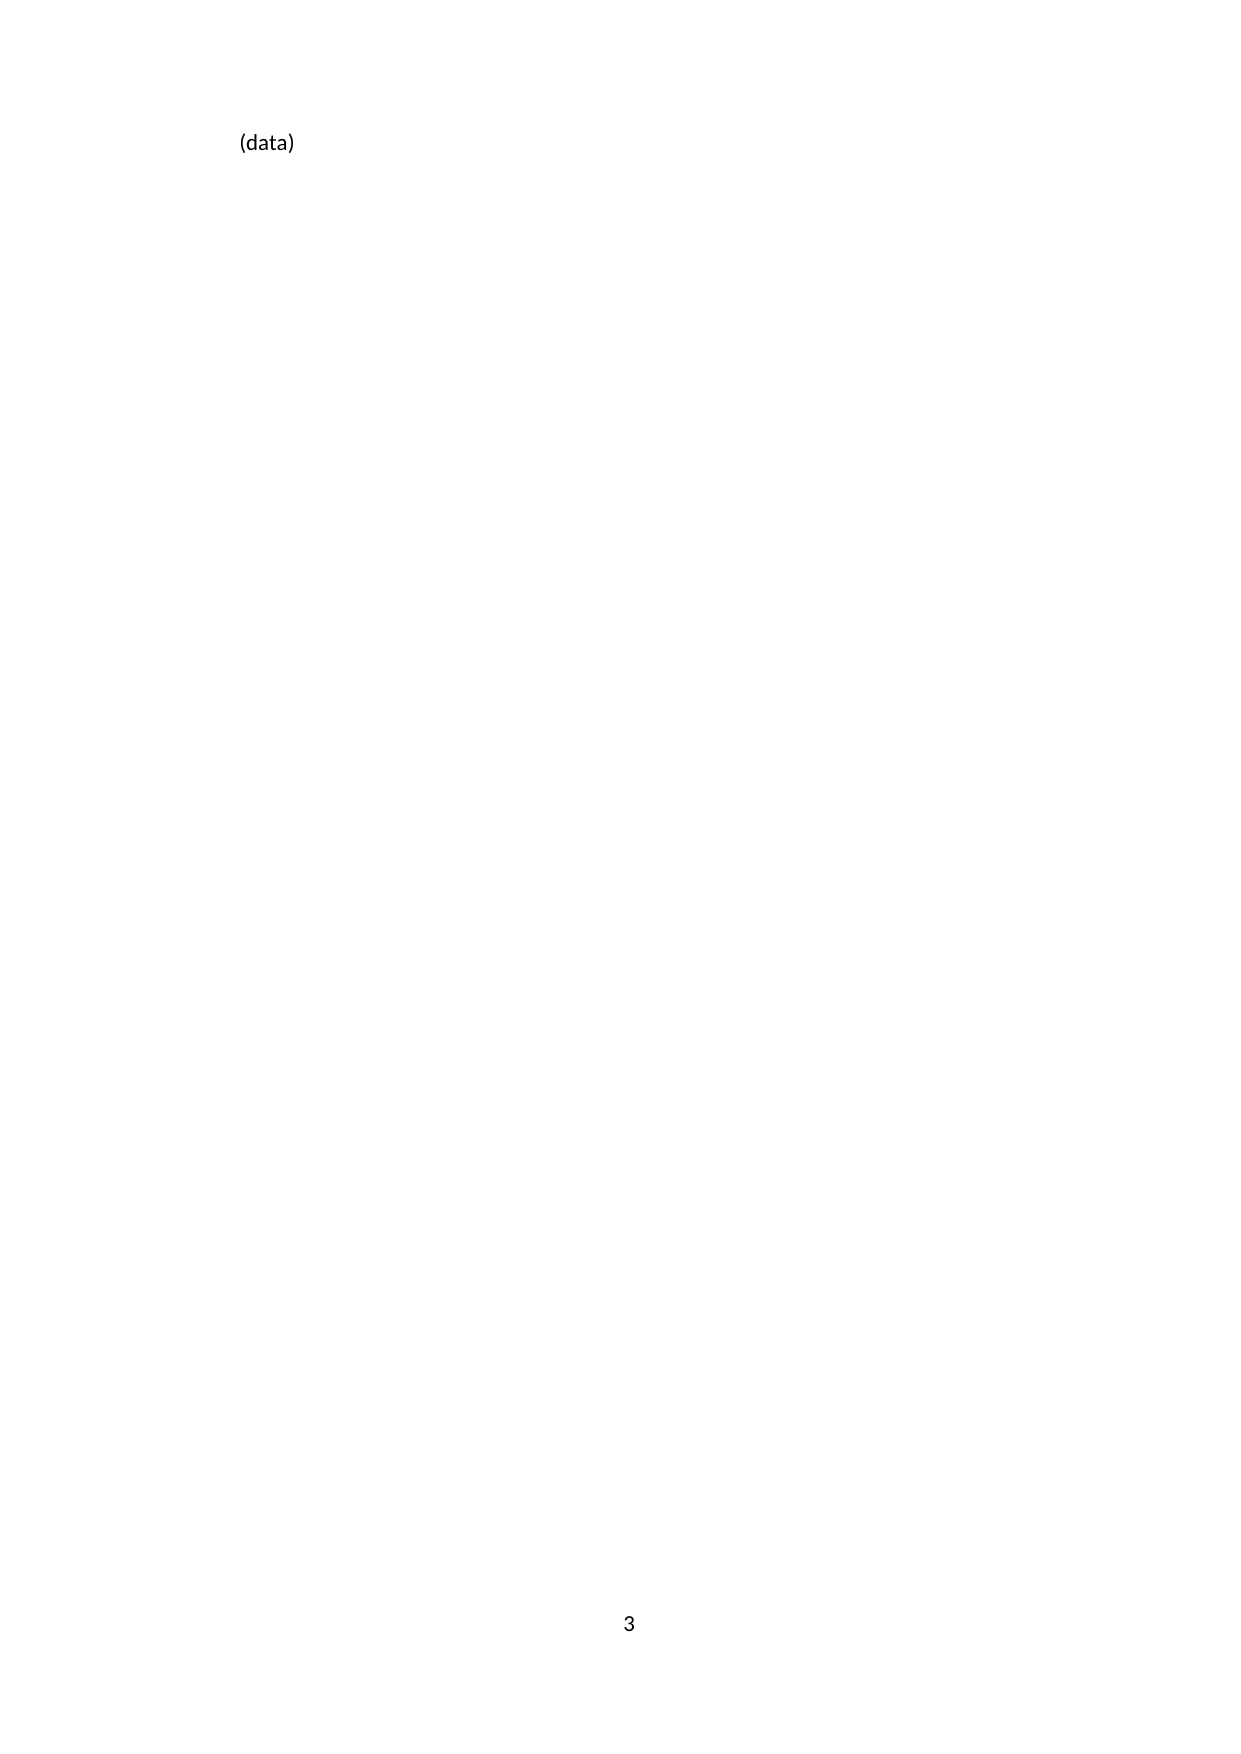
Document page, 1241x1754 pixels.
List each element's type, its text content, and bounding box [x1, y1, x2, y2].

text (data) [177, 128, 1081, 156]
